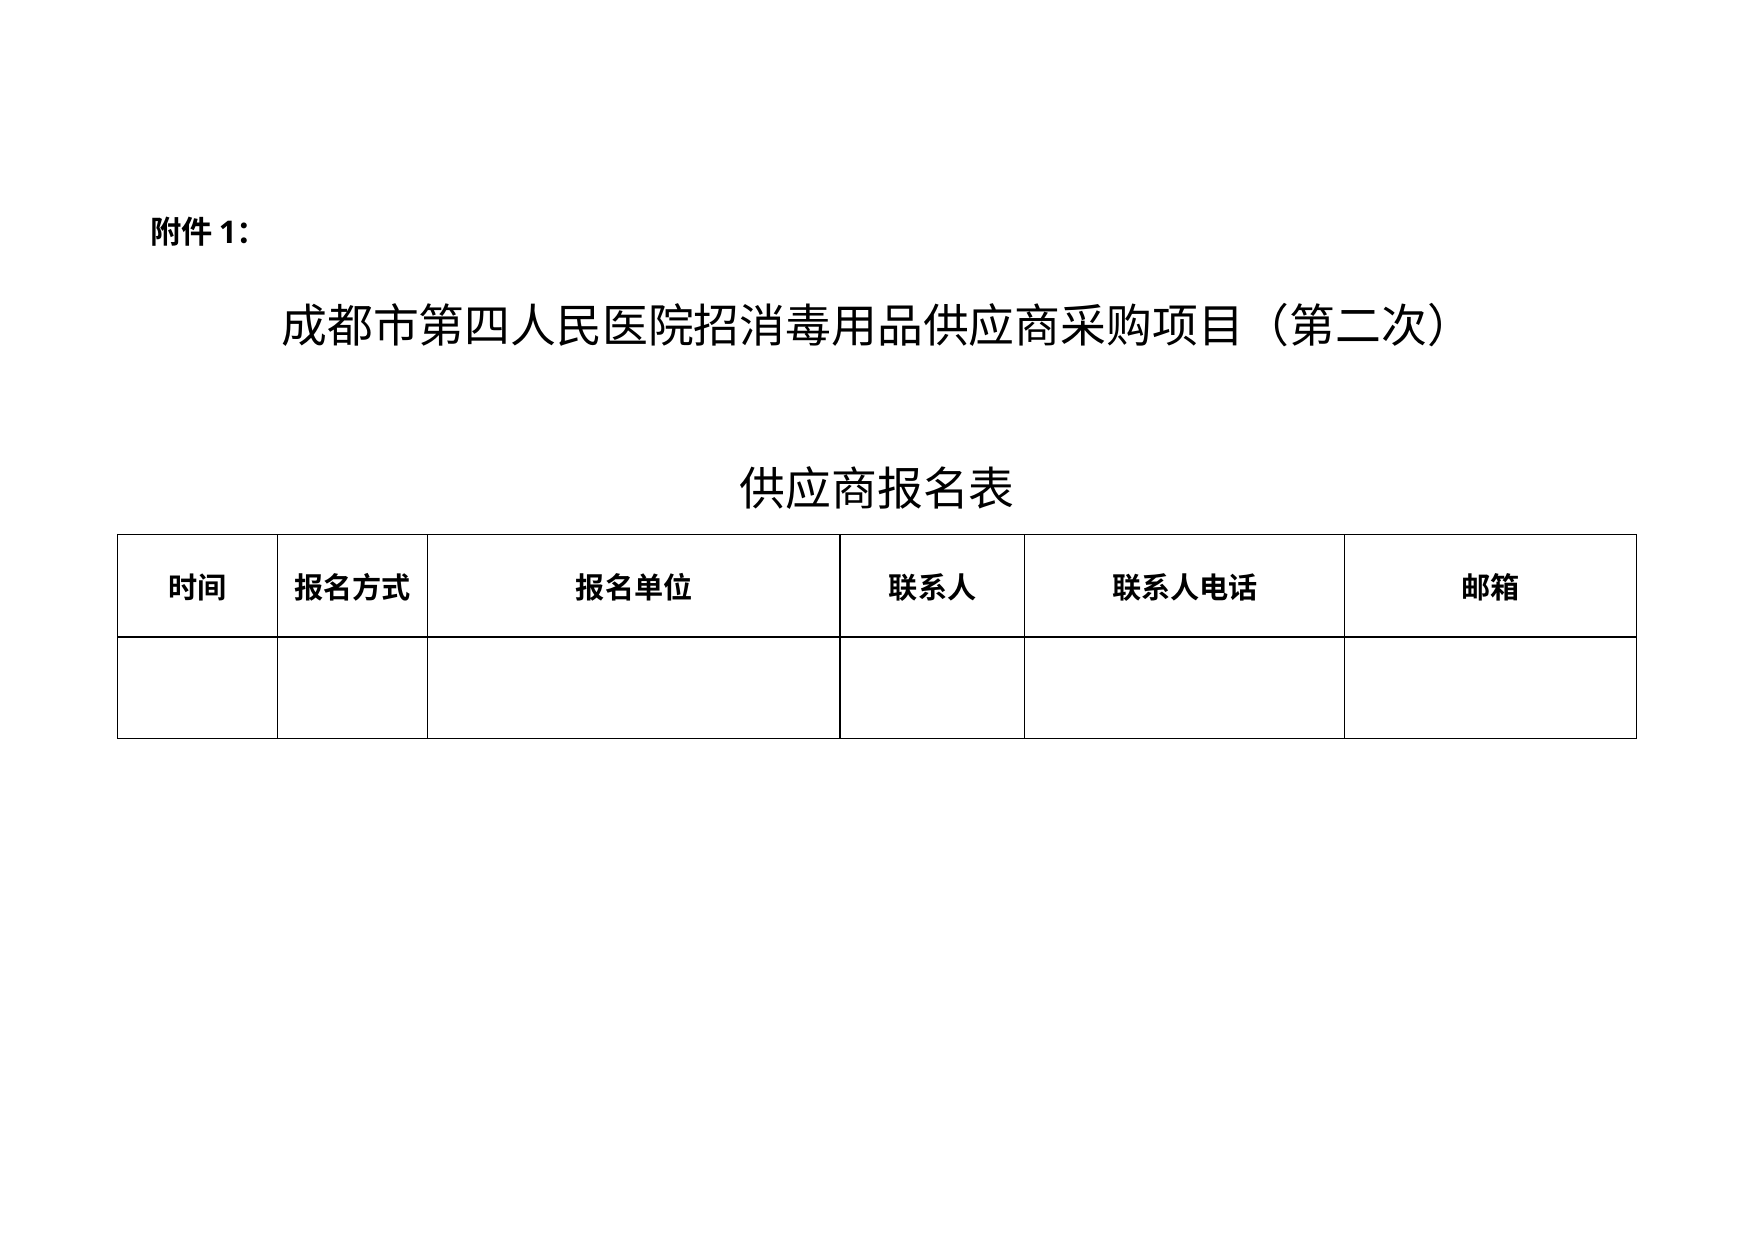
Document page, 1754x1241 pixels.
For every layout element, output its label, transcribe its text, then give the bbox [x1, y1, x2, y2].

table_header 邮箱 [1345, 535, 1636, 636]
table_header 报名方式 [278, 535, 427, 636]
table_cell [1025, 638, 1344, 738]
table_cell [118, 638, 277, 738]
table_cell [841, 638, 1024, 738]
table_cell [278, 638, 427, 738]
table_cell [1345, 638, 1636, 738]
text 成都市第四人民医院招消毒用品供应商采购项目（第二次） [150, 274, 1604, 371]
text 附件1： [150, 198, 1604, 263]
table_header 联系人 [841, 535, 1024, 636]
table_header 报名单位 [428, 535, 839, 636]
table_header 联系人电话 [1025, 535, 1344, 636]
table_cell [428, 638, 839, 738]
table_header 时间 [118, 535, 277, 636]
text 供应商报名表 [150, 436, 1604, 534]
